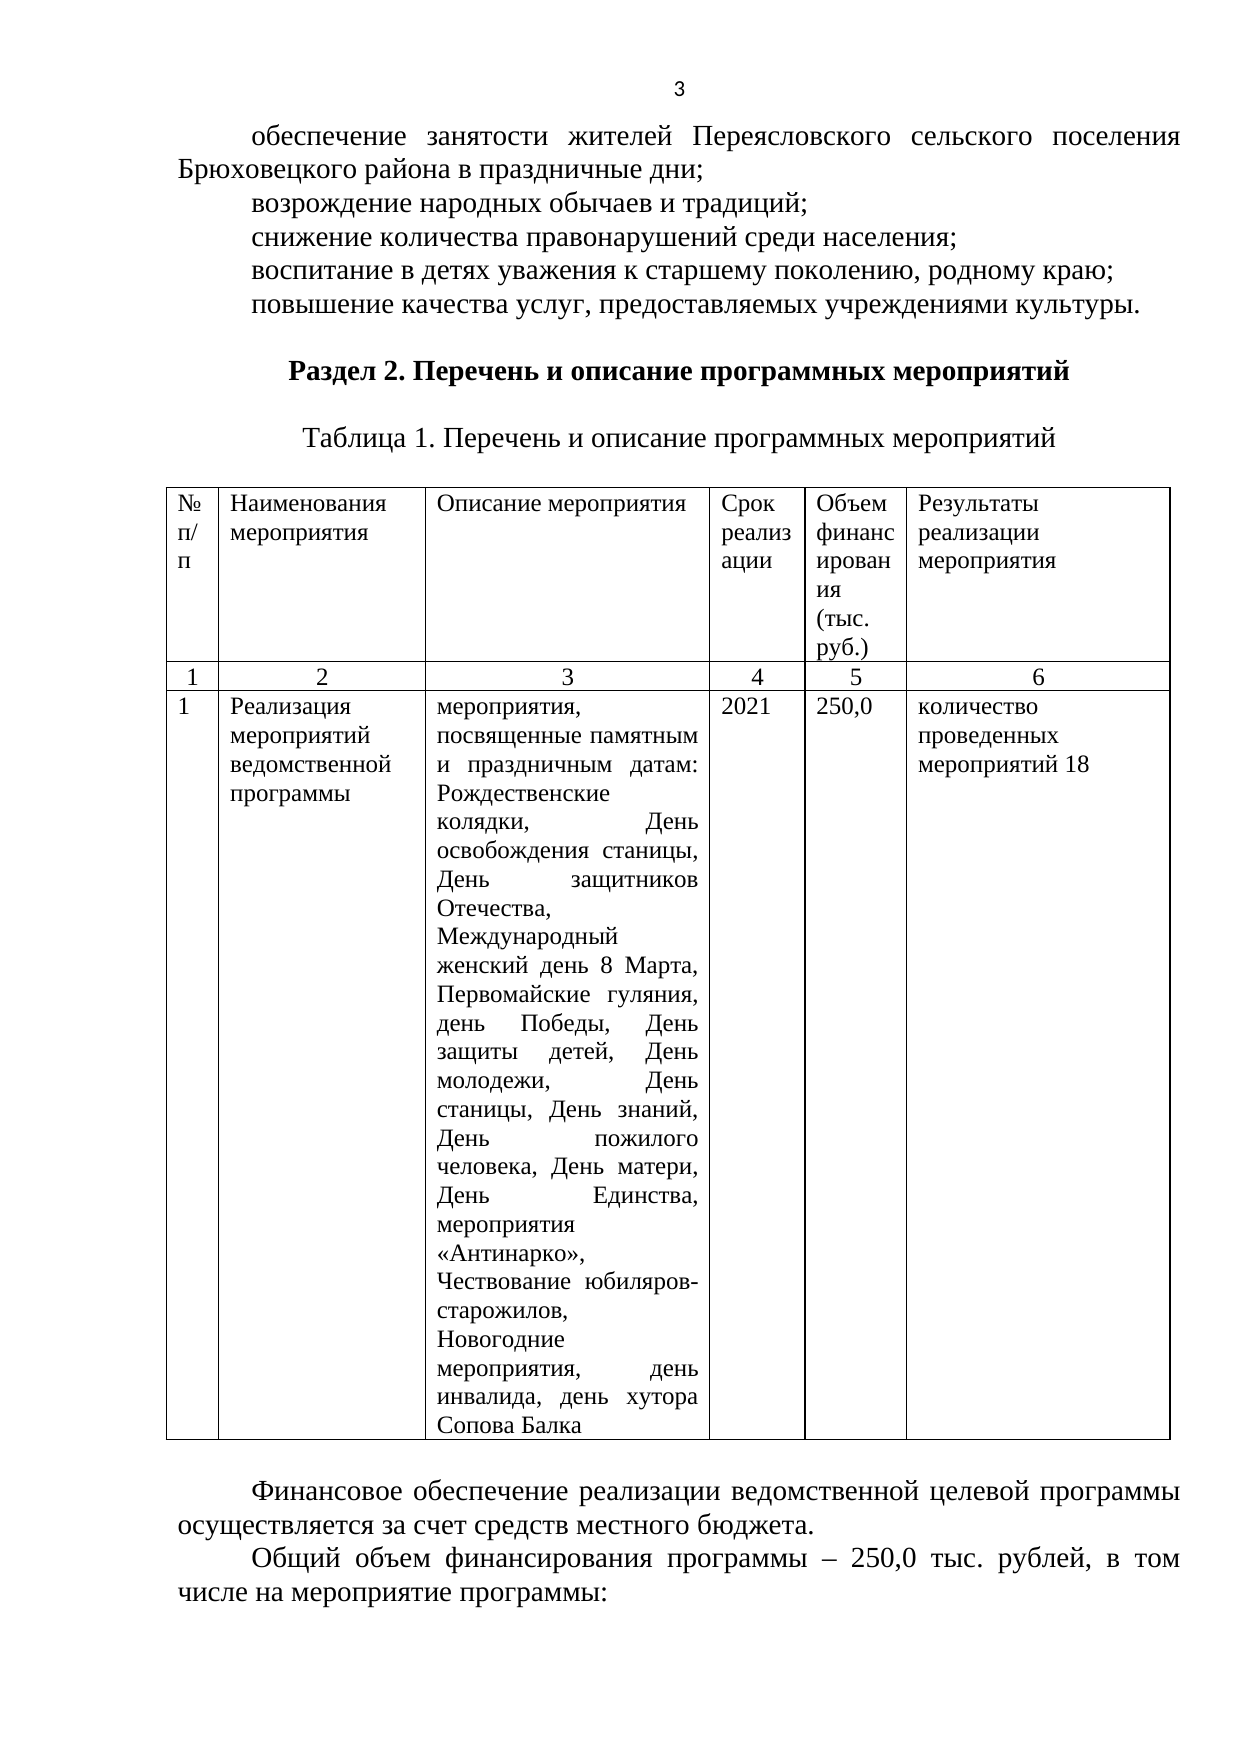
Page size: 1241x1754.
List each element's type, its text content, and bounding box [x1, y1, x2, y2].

text возрождение народных обычаев и традиций; [177, 185, 1181, 219]
text Раздел 2. Перечень и описание программных мероприятий [177, 353, 1181, 386]
text Таблица 1. Перечень и описание программных мероприятий [177, 420, 1181, 453]
table_cell 4 [710, 662, 804, 690]
table_header Наименования мероприятия [219, 488, 425, 661]
text обеспечение занятости жителей Переясловского сельского поселения Брюховецкого района в праздничные дни; [177, 118, 1181, 185]
text снижение количества правонарушений среди населения; [177, 219, 1181, 252]
table_header Описание мероприятия [426, 488, 709, 661]
table_cell 6 [907, 662, 1169, 690]
table_cell 2021 [710, 691, 804, 1439]
table_header Результаты реализации мероприятия [907, 488, 1169, 661]
table_cell 5 [806, 662, 906, 690]
text Финансовое обеспечение реализации ведомственной целевой программы осуществляется за счет средств местного бюджета. [177, 1473, 1181, 1541]
table_cell 1 [167, 691, 218, 1439]
text воспитание в детях уважения к старшему поколению, родному краю; [177, 252, 1181, 286]
table_cell Реализация мероприятий ведомственной программы [219, 691, 425, 1439]
table_header № п/п [167, 488, 218, 661]
table_cell 250,0 [806, 691, 906, 1439]
text повышение качества услуг, предоставляемых учреждениями культуры. [177, 286, 1181, 319]
table_cell 3 [426, 662, 709, 690]
table_header Объем финансирования (тыс. руб.) [806, 488, 906, 661]
table_header Срок реализации [710, 488, 804, 661]
table_cell количество проведенных мероприятий 18 [907, 691, 1169, 1439]
table_cell 2 [219, 662, 425, 690]
table_cell мероприятия, посвященные памятным и праздничным датам: Рождественские колядки, День освобождения станицы, День защитников Отечества, Международный женский день 8 Марта, Первомайские гуляния, день Победы, День защиты детей, День молодежи, День станицы, День знаний, День пожилого человека, День матери, День Единства, мероприятия «Антинарко», Чествование юбиляров-старожилов, Новогодние мероприятия, день инвалида, день хутора Сопова Балка [426, 691, 709, 1439]
table_cell 1 [167, 662, 218, 690]
text Общий объем финансирования программы – 250,0 тыс. рублей, в том числе на мероприятие программы: [177, 1541, 1181, 1608]
